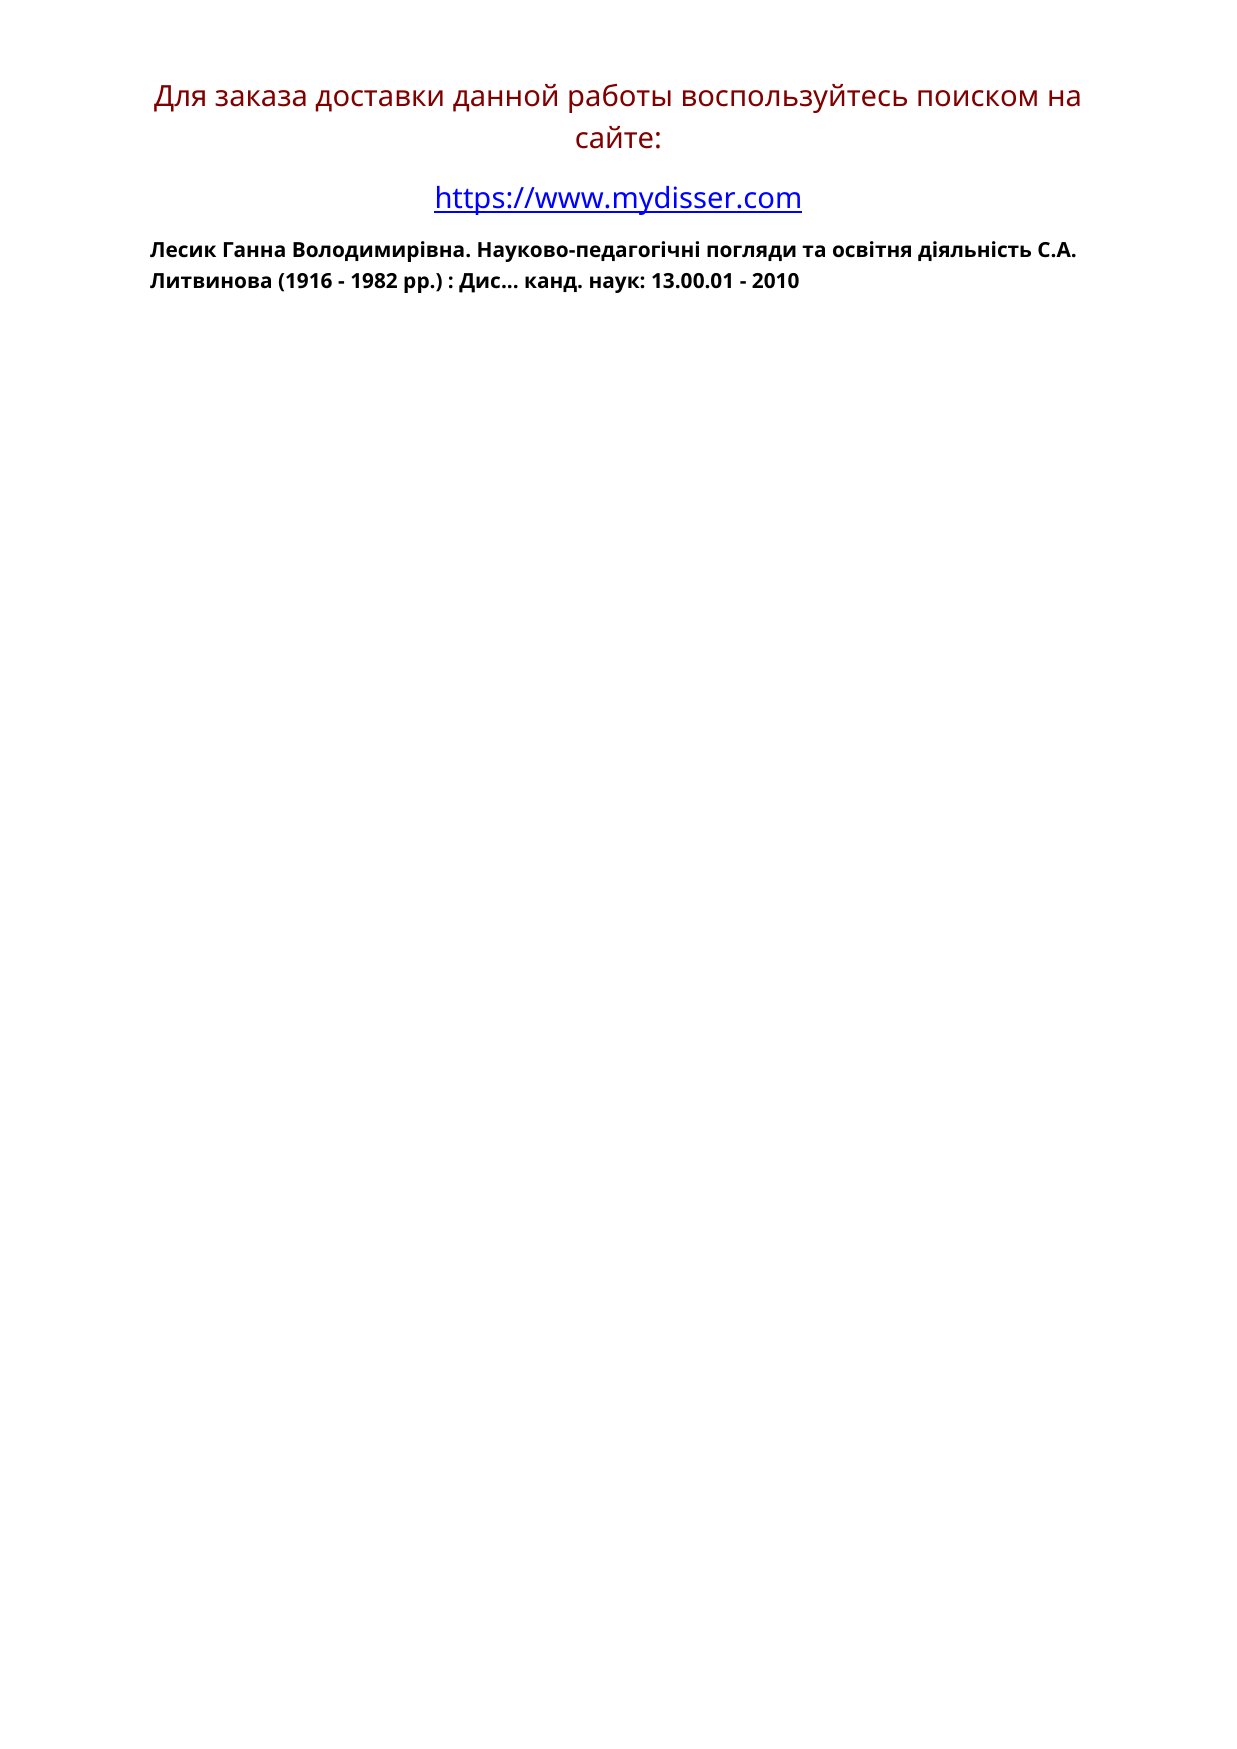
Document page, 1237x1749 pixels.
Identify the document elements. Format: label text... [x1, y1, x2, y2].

text Лесик Ганна Володимирівна. Науково-педагогічні погляди та освітня діяльність С.А. Литвинова (1916 - 1982 рр.) : Дис... канд. наук: 13.00.01 - 2010 [150, 236, 1086, 294]
